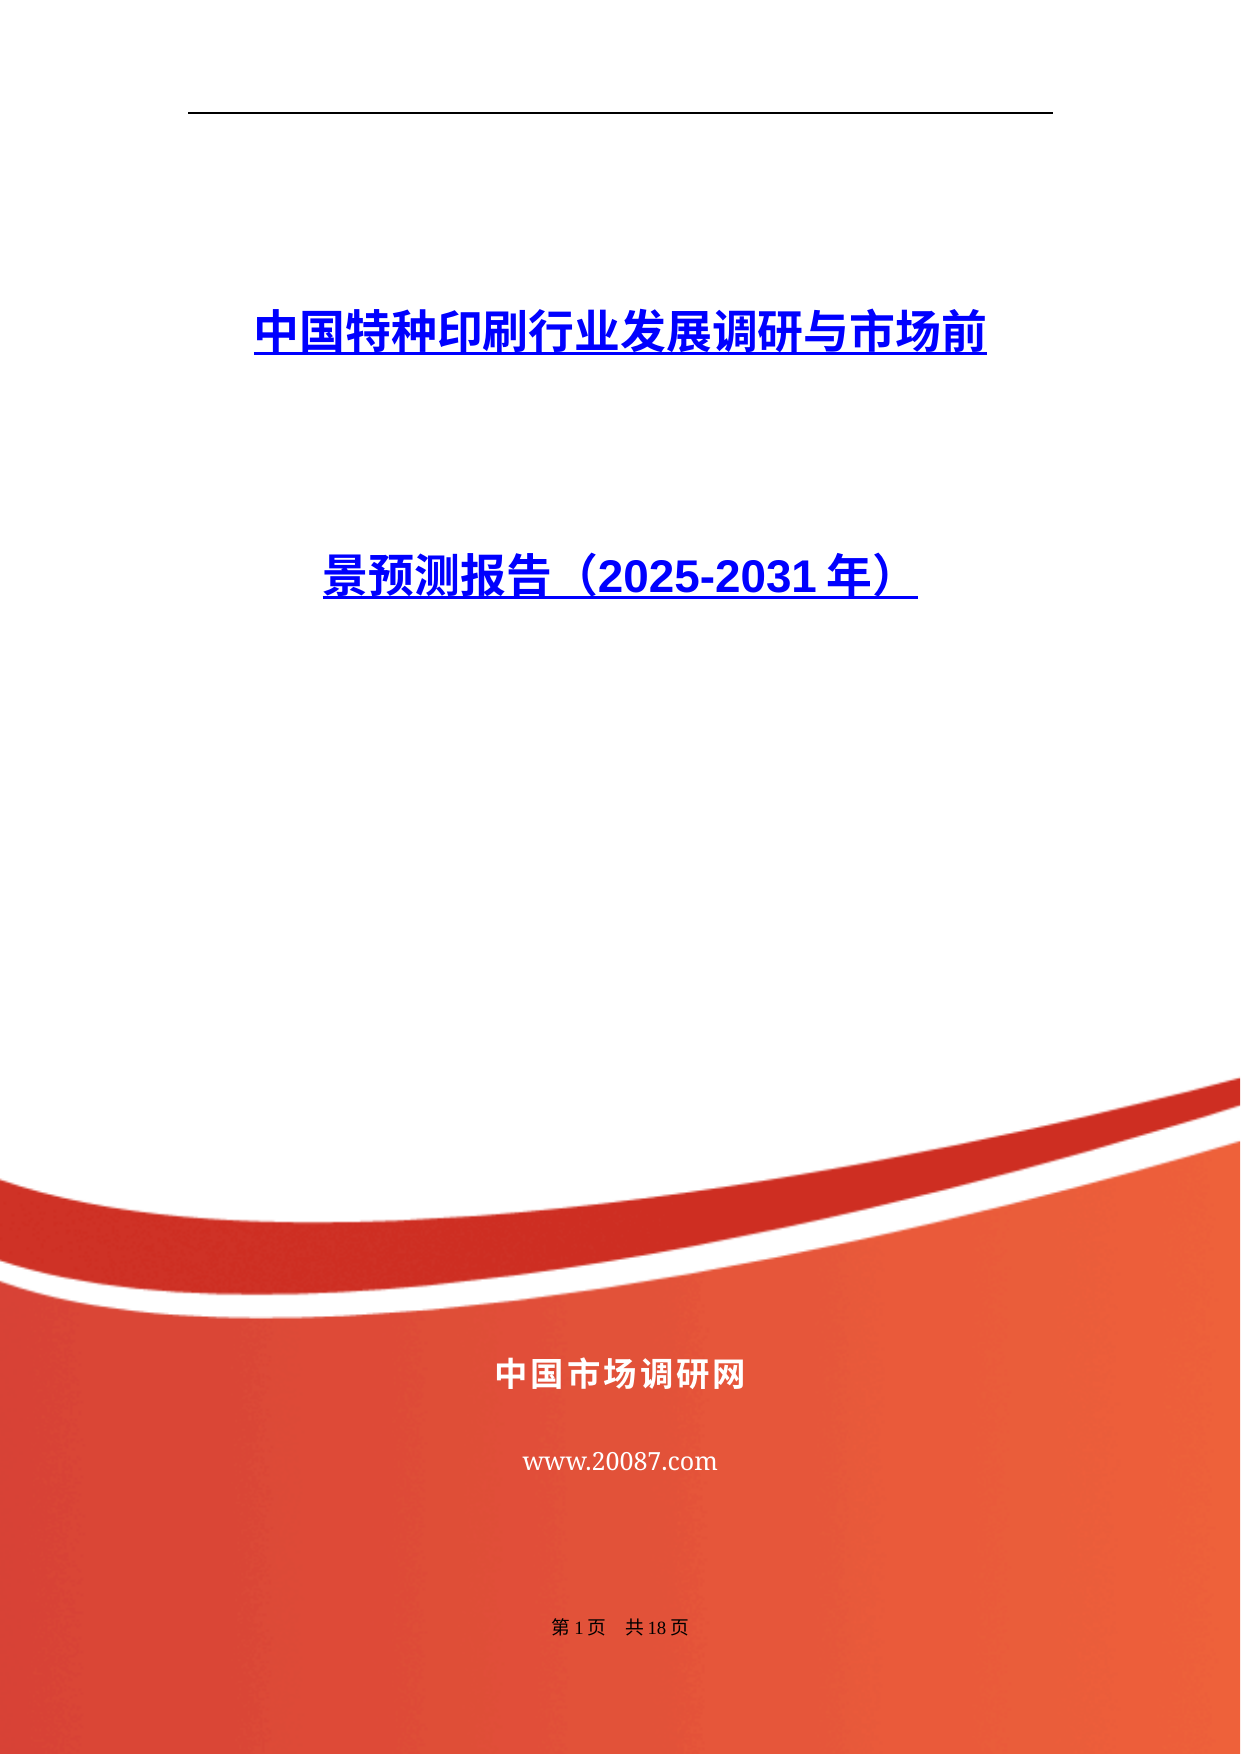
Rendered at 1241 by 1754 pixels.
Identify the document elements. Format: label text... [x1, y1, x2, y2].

picture [0, 1006, 1241, 1754]
text www.20087.com [187, 1428, 1053, 1493]
table_header 中国特种印刷行业发展调研与市场前景预测报告（2025-2031年） [188, 207, 1053, 773]
subtitle 中国市场调研网 [187, 1339, 1053, 1404]
